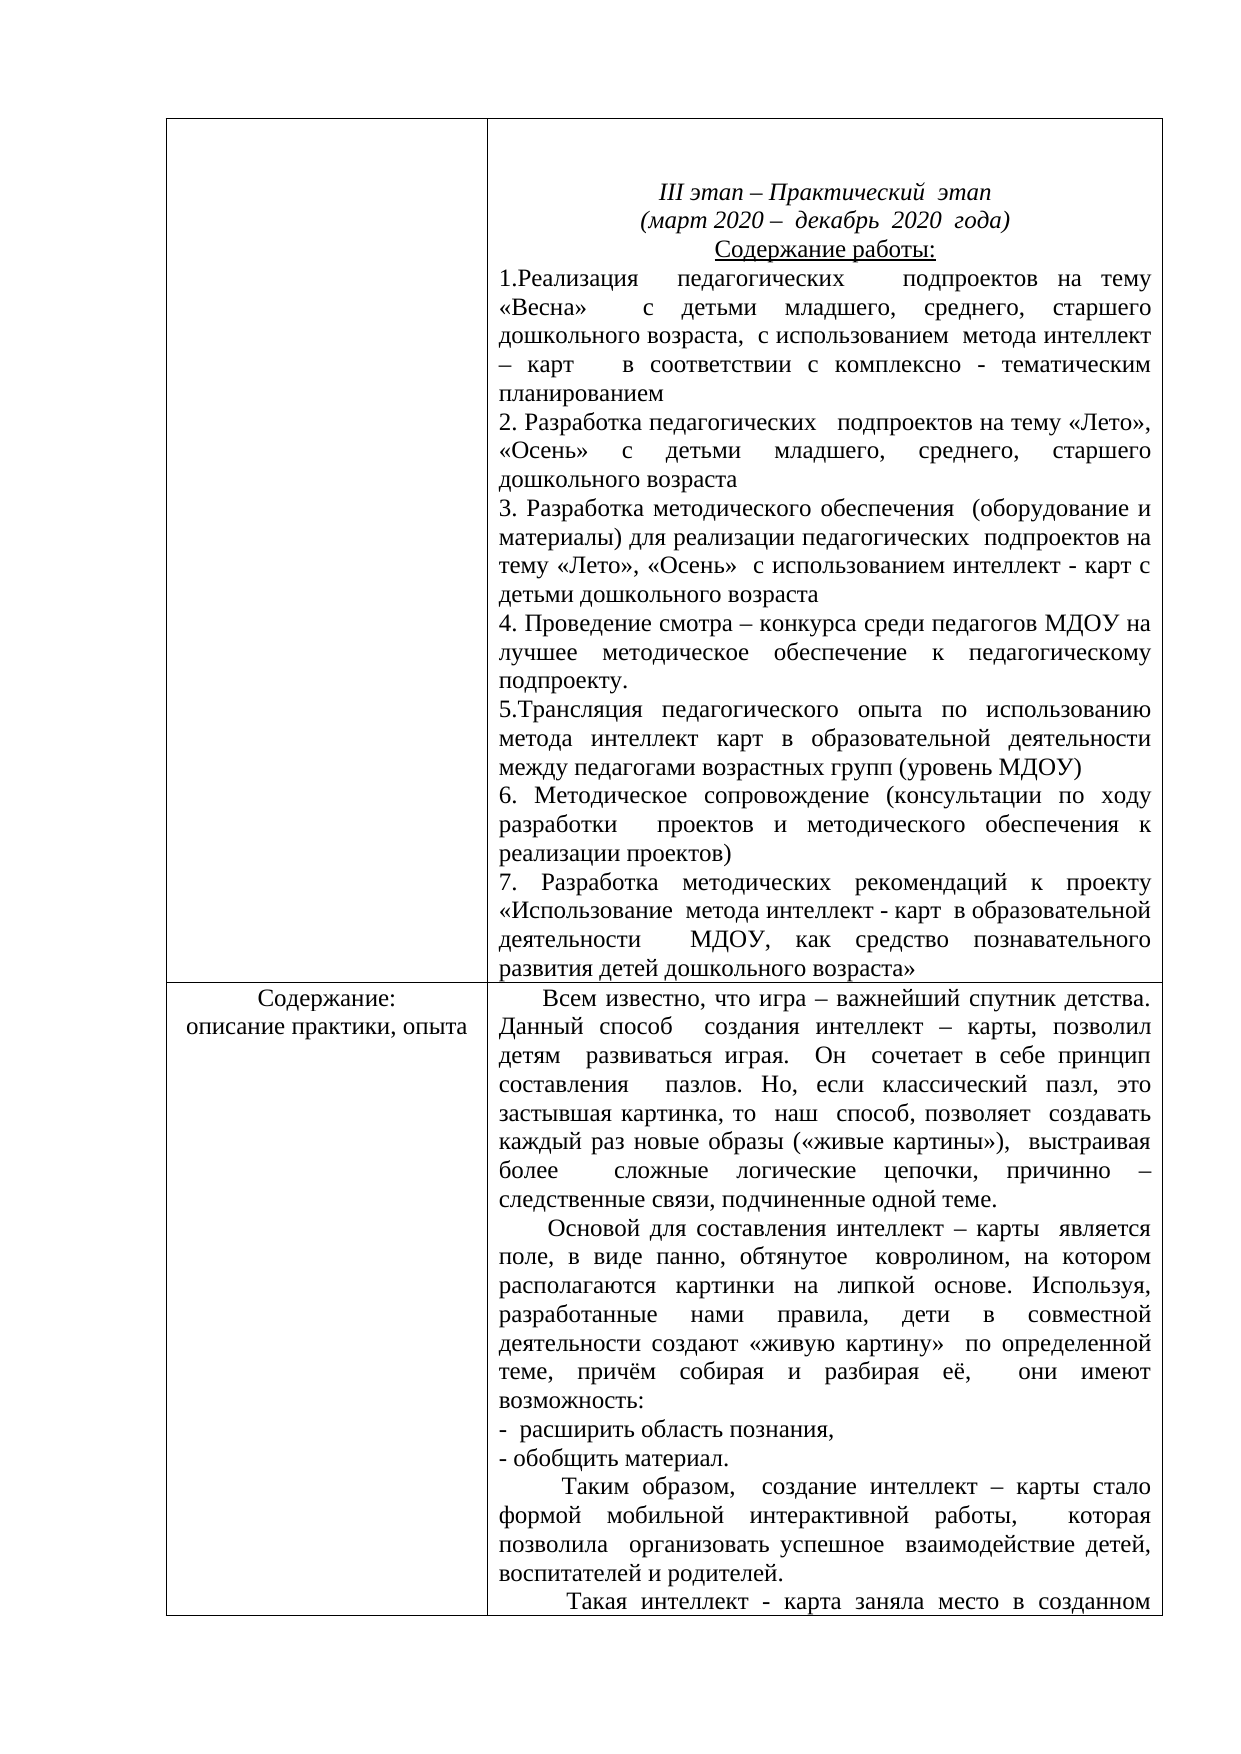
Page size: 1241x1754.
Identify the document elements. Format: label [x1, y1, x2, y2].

table_header [488, 119, 1162, 982]
table_cell [488, 983, 1162, 1615]
table_header [167, 119, 487, 982]
table_cell [167, 983, 487, 1615]
